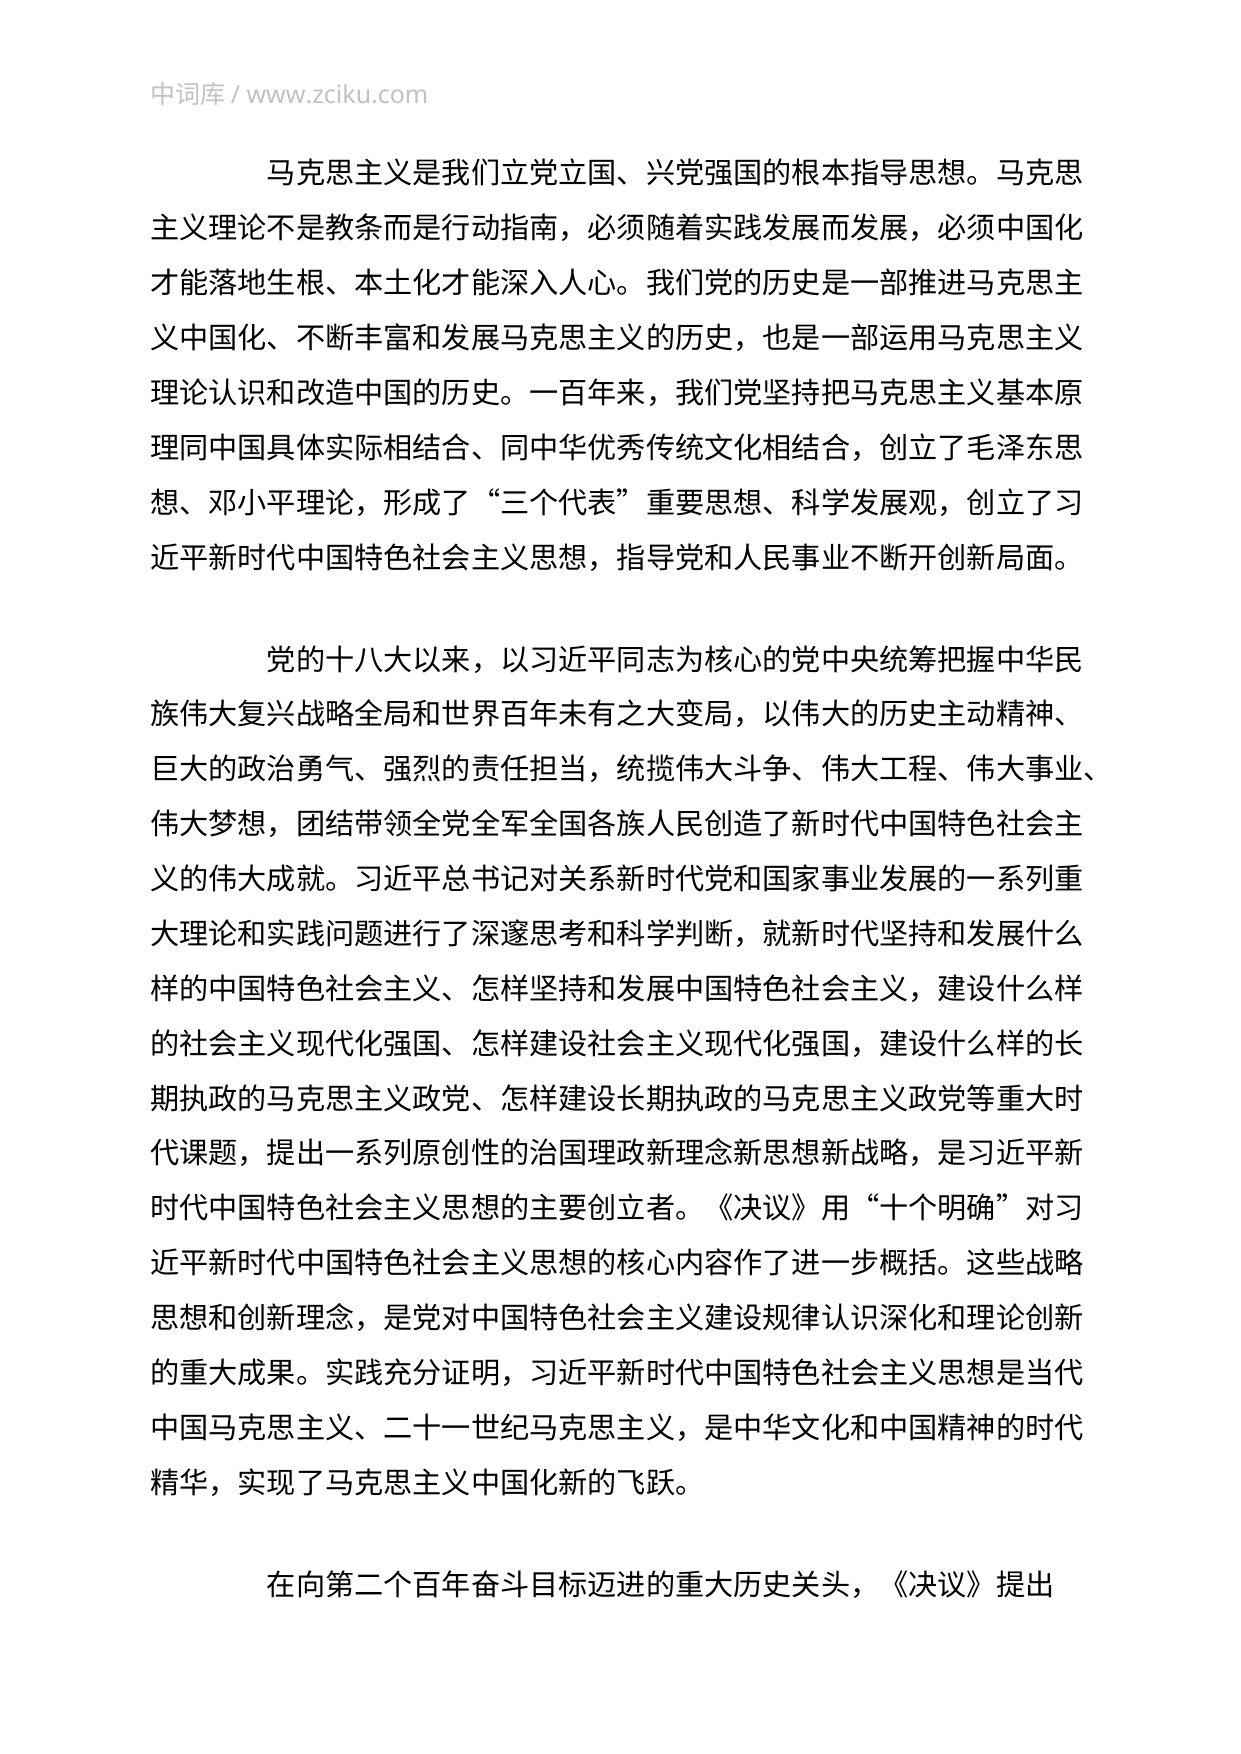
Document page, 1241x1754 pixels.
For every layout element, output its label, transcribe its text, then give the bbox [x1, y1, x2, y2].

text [150, 1561, 1090, 1603]
text 马克思主义是我们立党立国、兴党强国的根本指导思想。马克思主义理论不是教条而是行动指南，必须随着实践发展而发展，必须中国化才能落地生根、本土化才能深入人心。我们党的历史是一部推进马克思主义中国化、不断丰富和发展马克思主义的历史，也是一部运用马克思主义理论认识和改造中国的历史。一百年来，我们党坚持把马克思主义基本原理同中国具体实际相结合、同中华优秀传统文化相结合，创立了毛泽东思想、邓小平理论，形成了“三个代表”重要思想、科学发展观，创立了习近平新时代中国特色社会主义思想，指导党和人民事业不断开创新局面。 [150, 150, 1090, 577]
text 党的十八大以来，以习近平同志为核心的党中央统筹把握中华民族伟大复兴战略全局和世界百年未有之大变局，以伟大的历史主动精神、巨大的政治勇气、强烈的责任担当，统揽伟大斗争、伟大工程、伟大事业、伟大梦想，团结带领全党全军全国各族人民创造了新时代中国特色社会主义的伟大成就。习近平总书记对关系新时代党和国家事业发展的一系列重大理论和实践问题进行了深邃思考和科学判断，就新时代坚持和发展什么样的中国特色社会主义、怎样坚持和发展中国特色社会主义，建设什么样的社会主义现代化强国、怎样建设社会主义现代化强国，建设什么样的长期执政的马克思主义政党、怎样建设长期执政的马克思主义政党等重大时代课题，提出一系列原创性的治国理政新理念新思想新战略，是习近平新时代中国特色社会主义思想的主要创立者。《决议》用“十个明确”对习近平新时代中国特色社会主义思想的核心内容作了进一步概括。这些战略思想和创新理念，是党对中国特色社会主义建设规律认识深化和理论创新的重大成果。实践充分证明，习近平新时代中国特色社会主义思想是当代中国马克思主义、二十一世纪马克思主义，是中华文化和中国精神的时代精华，实现了马克思主义中国化新的飞跃。 [150, 636, 1090, 1502]
